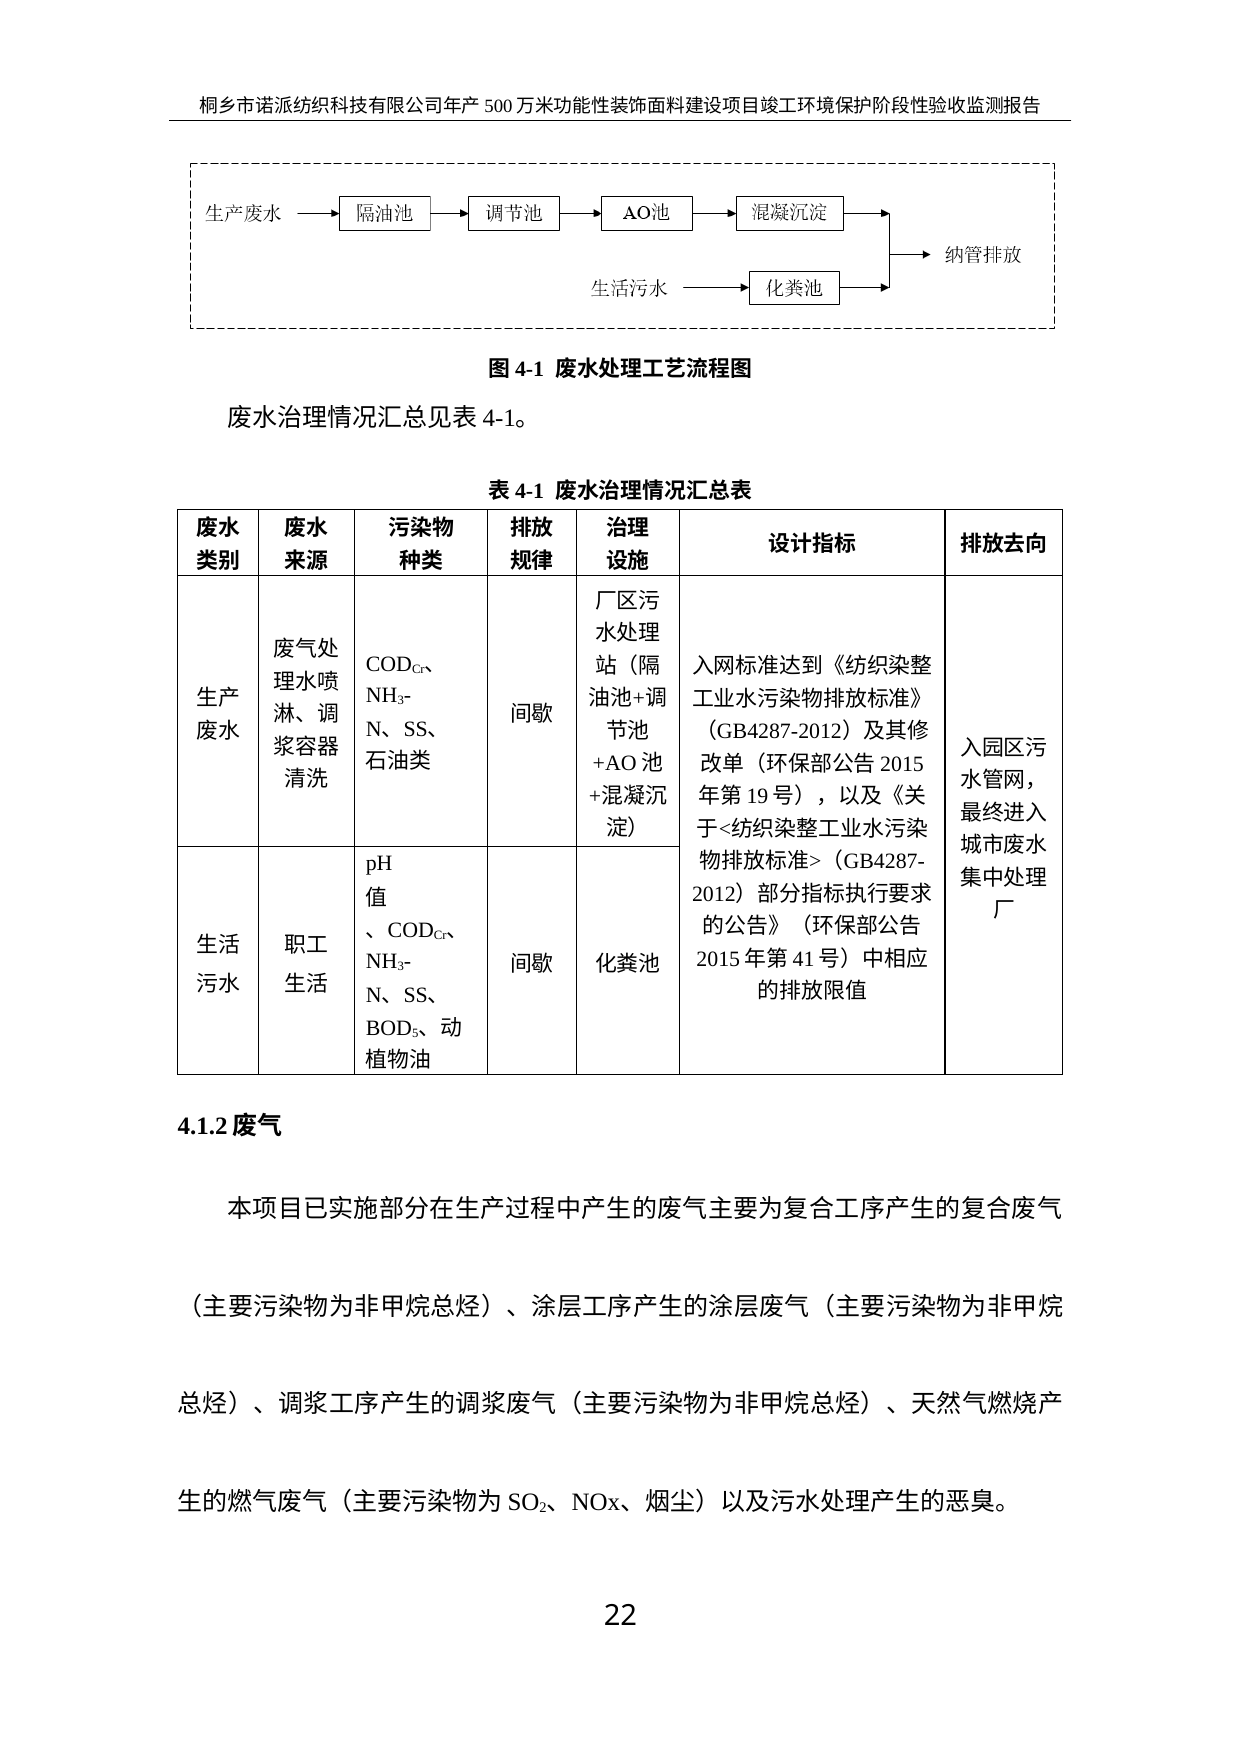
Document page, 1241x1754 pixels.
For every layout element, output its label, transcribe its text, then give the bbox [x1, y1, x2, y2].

subtitle 4.1.2废气 [177, 1091, 1063, 1156]
table_cell 入网标准达到《纺织染整工业水污染物排放标准》（GB4287-2012）及其修改单（环保部公告2015年第19号），以及《关于<纺织染整工业水污染物排放标准>（GB4287-2012）部分指标执行要求的公告》（环保部公告2015年第41号）中相应的排放限值 [680, 576, 944, 1074]
text 废水治理情况汇总见表4-1。 [177, 383, 1063, 448]
text 图4-1 废水处理工艺流程图 [177, 351, 1063, 383]
table_cell 废气处理水喷淋、调浆容器清洗 [259, 576, 354, 846]
table_cell 间歇 [488, 847, 576, 1074]
table_cell 入园区污水管网，最终进入城市废水集中处理厂 [946, 576, 1062, 1074]
table_header 排放 规律 [488, 510, 576, 575]
text 表4-1 废水治理情况汇总表 [177, 473, 1063, 506]
table_cell CODCr、 NH3-N、SS、 石油类 [355, 576, 487, 846]
table_header 废水 来源 [259, 510, 354, 575]
text 本项目已实施部分在生产过程中产生的废气主要为复合工序产生的复合废气（主要污染物为非甲烷总烃）、涂层工序产生的涂层废气（主要污染物为非甲烷总烃）、调浆工序产生的调浆废气（主要污染物为非甲烷总烃）、天然气燃烧产生的燃气废气（主要污染物为SO2、NOx、烟尘）以及污水处理产生的恶臭。 [177, 1174, 1063, 1532]
table_header 废水类别 [178, 510, 258, 575]
table_cell 职工 生活 [259, 847, 354, 1074]
table_cell 生产废水 [178, 576, 258, 846]
picture [177, 156, 1063, 339]
table_cell 生活 污水 [178, 847, 258, 1074]
table_cell 化粪池 [577, 847, 679, 1074]
table_cell pH值、CODCr、 NH3-N、SS、 BOD5、动植物油 [355, 847, 487, 1074]
table_header 治理 设施 [577, 510, 679, 575]
table_header 设计指标 [680, 510, 944, 575]
table_cell 间歇 [488, 576, 576, 846]
table_header 排放去向 [946, 510, 1062, 575]
table_header 污染物 种类 [355, 510, 487, 575]
table_cell 厂区污水处理站（隔油池+调节池 +AO池+混凝沉淀） [577, 576, 679, 846]
